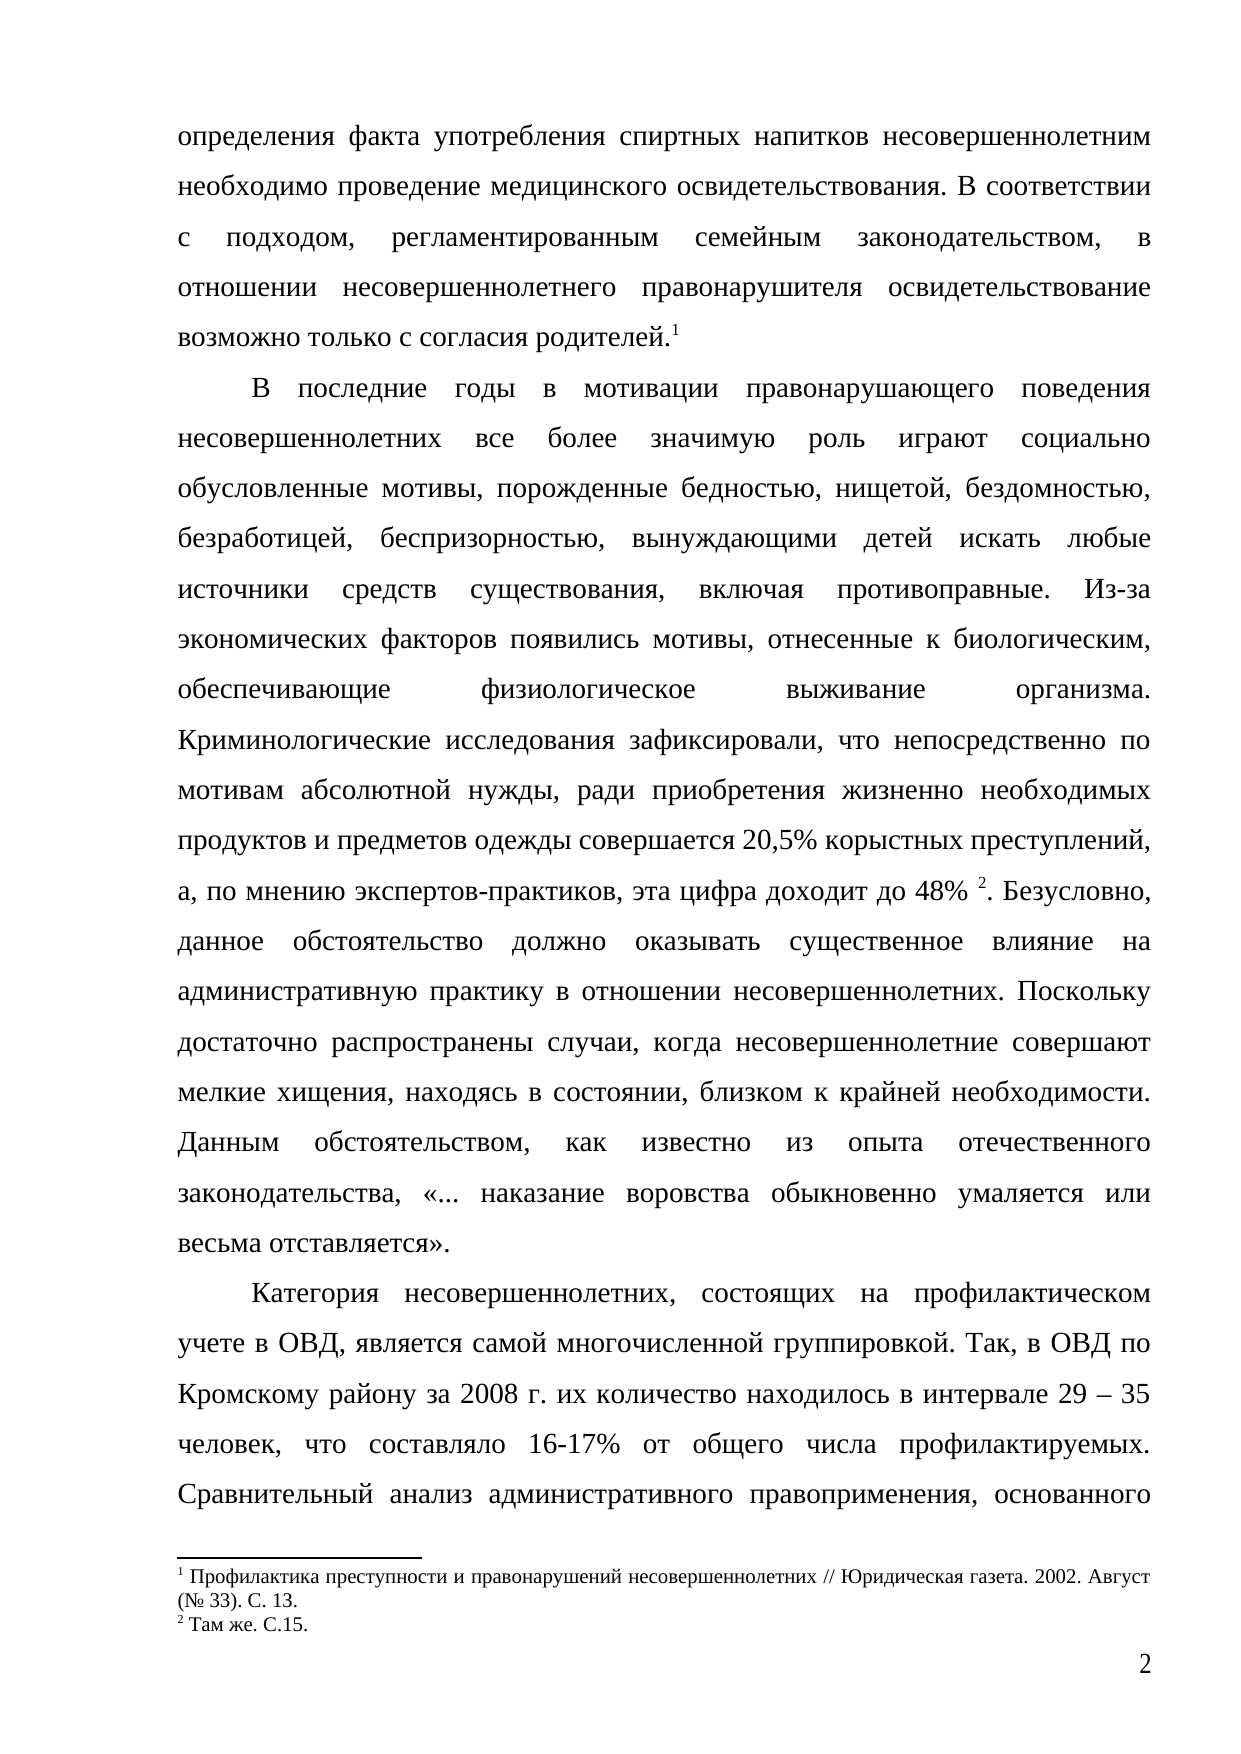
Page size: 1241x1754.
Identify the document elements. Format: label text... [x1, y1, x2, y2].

text В последние годы в мотивации правонарушающего поведения несовершеннолетних все более значимую роль играют социально обусловленные мотивы, порожденные бедностью, нищетой, бездомностью, безработицей, беспризорностью, вынуждающими детей искать любые источники средств существования, включая противоправные. Из-за экономических факторов появились мотивы, отнесенные к биологическим, обеспечивающие физиологическое выживание организма. Криминологические исследования зафиксировали, что непосредственно по мотивам абсолютной нужды, ради приобретения жизненно необходимых продуктов и предметов одежды совершается 20,5% корыстных преступлений, а, по мнению экспертов-практиков, эта цифра доходит до 48% . Безусловно, данное обстоятельство должно оказывать существенное влияние на административную практику в отношении несовершеннолетних. Поскольку достаточно распространены случаи, когда несовершеннолетние совершают мелкие хищения, находясь в состоянии, близком к крайней необходимости. Данным обстоятельством, как известно из опыта отечественного законодательства, «... наказание воровства обыкновенно умаляется или весьма отставляется». [177, 370, 1152, 1258]
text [177, 1275, 1152, 1510]
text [177, 118, 1152, 353]
